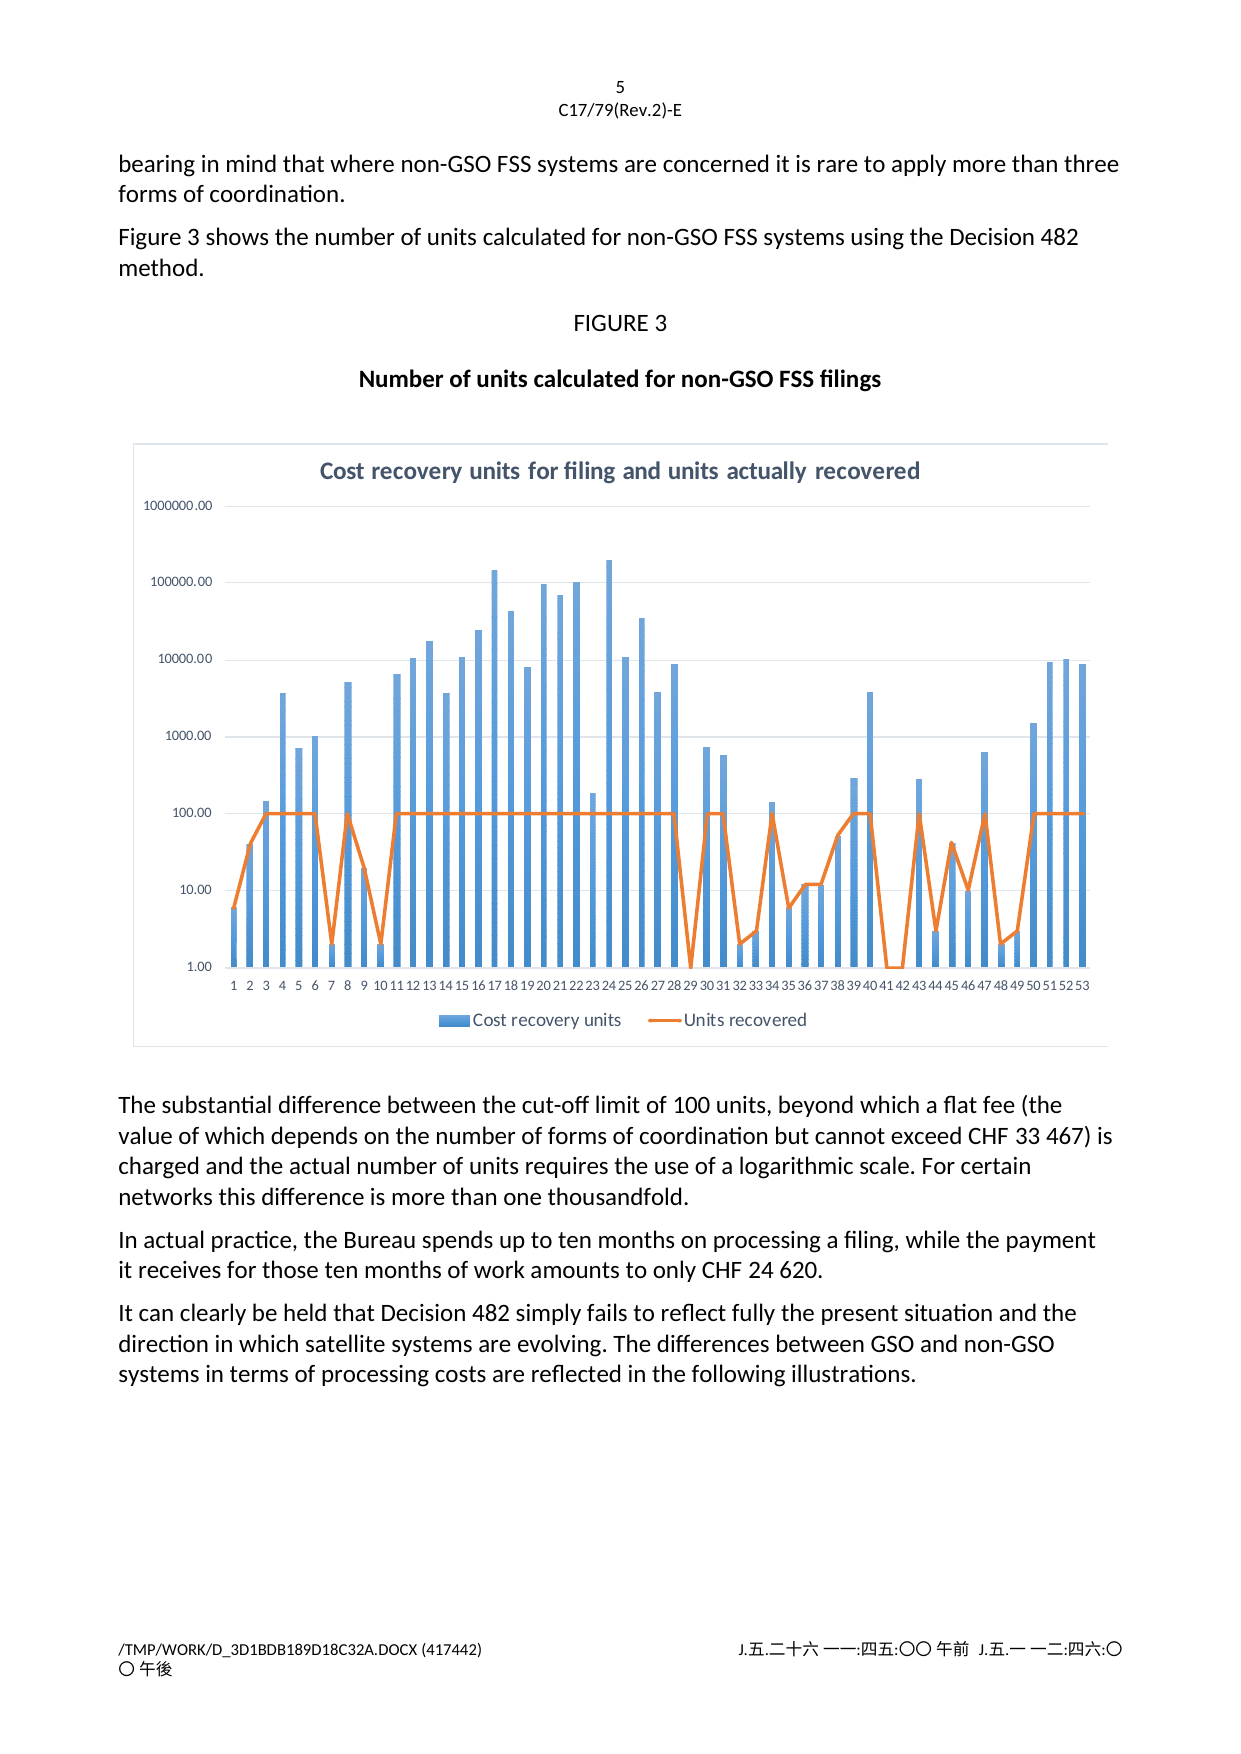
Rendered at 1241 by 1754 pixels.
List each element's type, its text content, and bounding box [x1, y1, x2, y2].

title Number of units calculated for non-GSO FSS filings [118, 363, 1122, 393]
text In actual practice, the Bureau spends up to ten months on processing a filing, while the payment it receives for those ten months of work amounts to only CHF 24 620. [118, 1224, 1122, 1285]
text The substantial difference between the cut-off limit of 100 units, beyond which a flat fee (the value of which depends on the number of forms of coordination but cannot exceed CHF 33 467) is charged and the actual number of units requires the use of a logarithmic scale. For certain networks this difference is more than one thousandfold. [118, 1089, 1122, 1211]
text FIGURE 3 [118, 307, 1122, 338]
text Figure 3 shows the number of units calculated for non-GSO FSS systems using the Decision 482 method. [118, 221, 1122, 282]
text It can clearly be held that Decision 482 simply fails to reflect fully the present situation and the direction in which satellite systems are evolving. The differences between GSO and non-GSO systems in terms of processing costs are reflected in the following illustrations. [118, 1297, 1122, 1389]
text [118, 148, 1122, 209]
